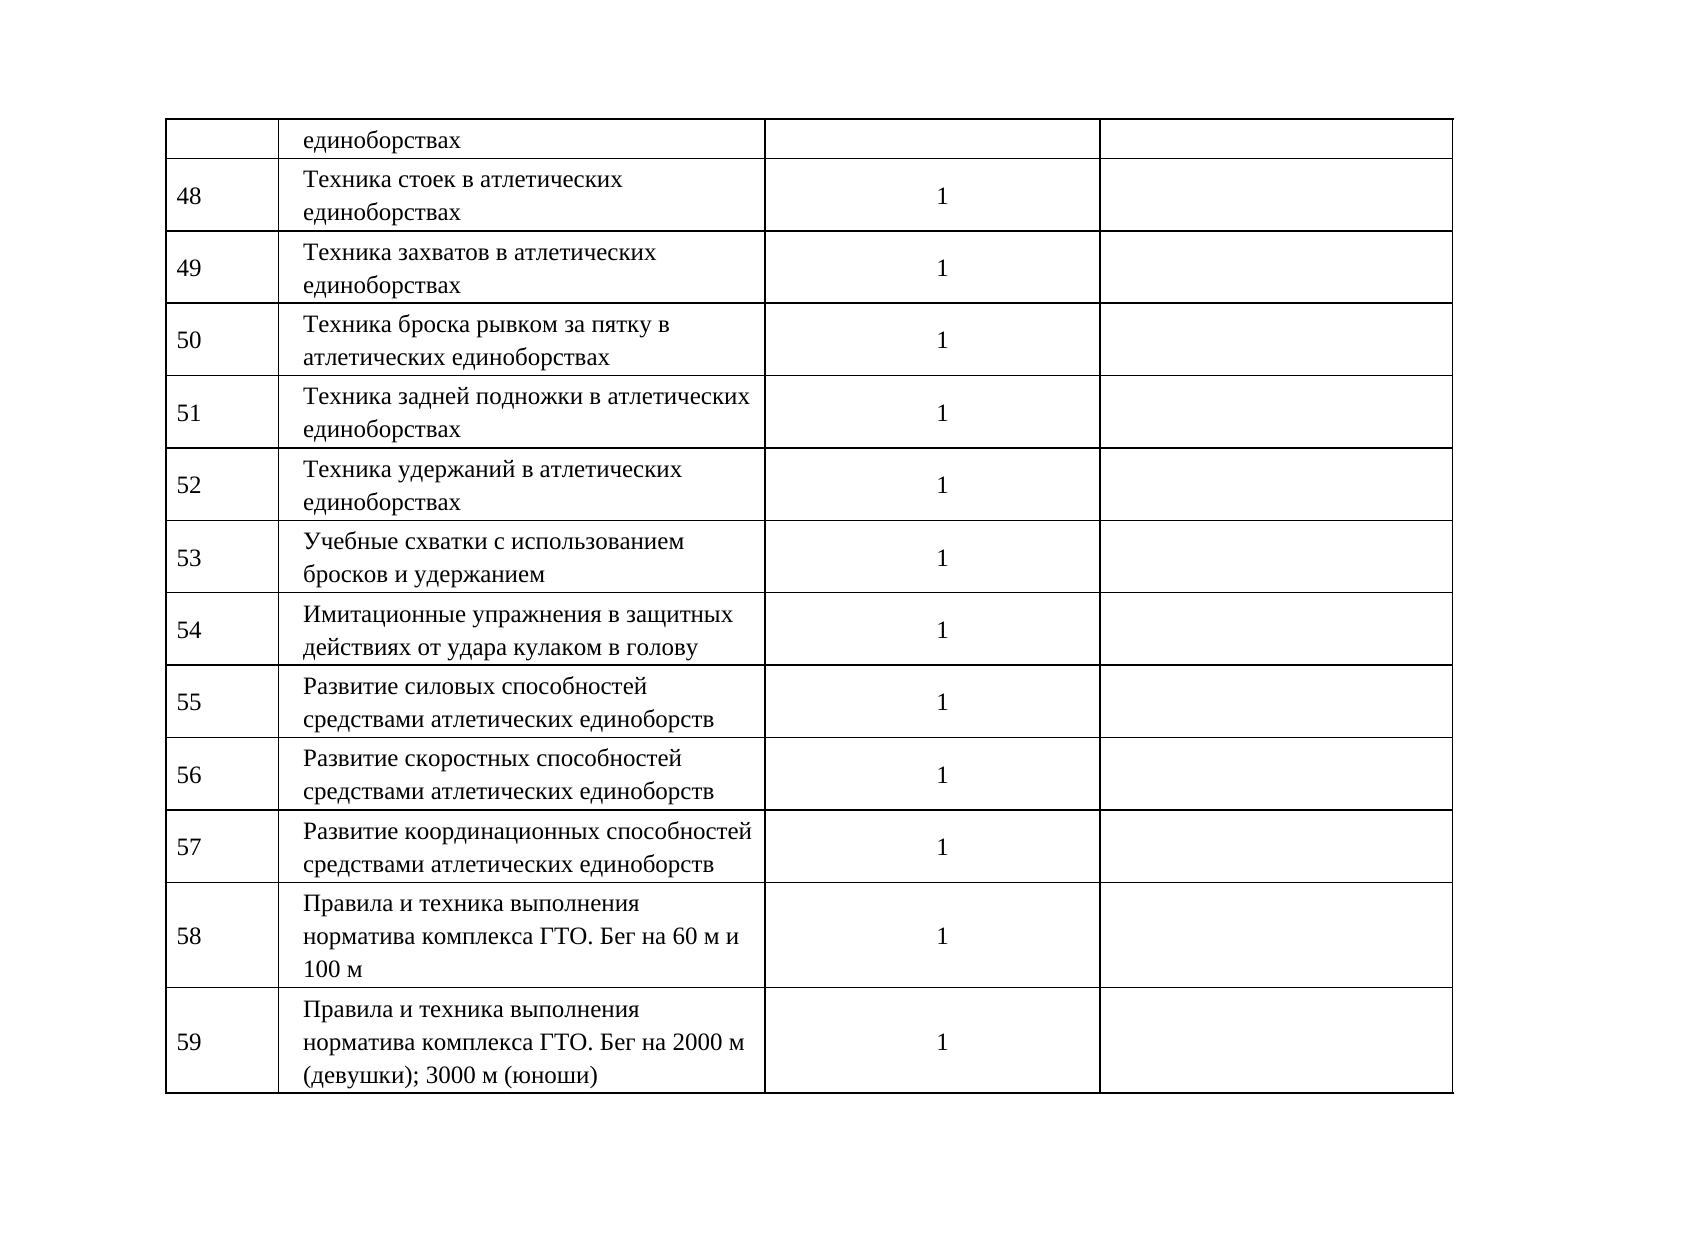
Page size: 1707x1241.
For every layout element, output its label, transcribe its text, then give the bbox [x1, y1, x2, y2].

table_cell 54 [167, 593, 278, 664]
table_cell 1 [766, 883, 1099, 987]
table_cell 1 [766, 521, 1099, 592]
table_cell Развитие координационных способностей средствами атлетических единоборств [279, 811, 764, 881]
table_cell 1 [766, 120, 1099, 157]
table_cell 1 [766, 232, 1099, 302]
table_cell [1101, 988, 1452, 1092]
table_cell 1 [766, 376, 1099, 447]
table_cell 47 [167, 120, 278, 157]
table_cell 55 [167, 666, 278, 737]
table_cell Техника задней подножки в атлетических единоборствах [279, 376, 764, 447]
table_cell [1101, 449, 1452, 519]
table_cell 51 [167, 376, 278, 447]
table_cell [1101, 159, 1452, 230]
table_cell 57 [167, 811, 278, 881]
table_cell 1 [766, 593, 1099, 664]
table_cell Правила и техника выполнения норматива комплекса ГТО. Бег на 2000 м (девушки); 3000 м (юноши) [279, 988, 764, 1092]
table_cell 49 [167, 232, 278, 302]
table_cell 1 [766, 159, 1099, 230]
table_cell 59 [167, 988, 278, 1092]
table_cell Развитие силовых способностей средствами атлетических единоборств [279, 666, 764, 737]
table_cell [1101, 120, 1452, 157]
table_cell 56 [167, 738, 278, 809]
table_cell 50 [167, 304, 278, 375]
table_cell [1101, 883, 1452, 987]
table_cell 1 [766, 304, 1099, 375]
table_cell Имитационные упражнения в защитных действиях от удара кулаком в голову [279, 593, 764, 664]
table_cell [1101, 811, 1452, 881]
table_cell 1 [766, 666, 1099, 737]
table_cell Правила и техника выполнения норматива комплекса ГТО. Бег на 60 м и 100 м [279, 883, 764, 987]
table_cell [1101, 666, 1452, 737]
table_cell Техника захватов в атлетических единоборствах [279, 232, 764, 302]
table_cell Техника стоек в атлетических единоборствах [279, 159, 764, 230]
table_cell [1101, 376, 1452, 447]
table_cell Техника удержаний в атлетических единоборствах [279, 449, 764, 519]
table_cell [1101, 593, 1452, 664]
table_cell 1 [766, 988, 1099, 1092]
table_cell 58 [167, 883, 278, 987]
table_cell 48 [167, 159, 278, 230]
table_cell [279, 120, 764, 157]
table_cell 53 [167, 521, 278, 592]
table_cell 1 [766, 738, 1099, 809]
table_cell [1101, 521, 1452, 592]
table_cell Техника броска рывком за пятку в атлетических единоборствах [279, 304, 764, 375]
table_cell Учебные схватки с использованием бросков и удержанием [279, 521, 764, 592]
table_cell 1 [766, 811, 1099, 881]
table_cell 1 [766, 449, 1099, 519]
table_cell [1101, 304, 1452, 375]
table_cell Развитие скоростных способностей средствами атлетических единоборств [279, 738, 764, 809]
table_cell 52 [167, 449, 278, 519]
table_cell [1101, 738, 1452, 809]
table_cell [1101, 232, 1452, 302]
